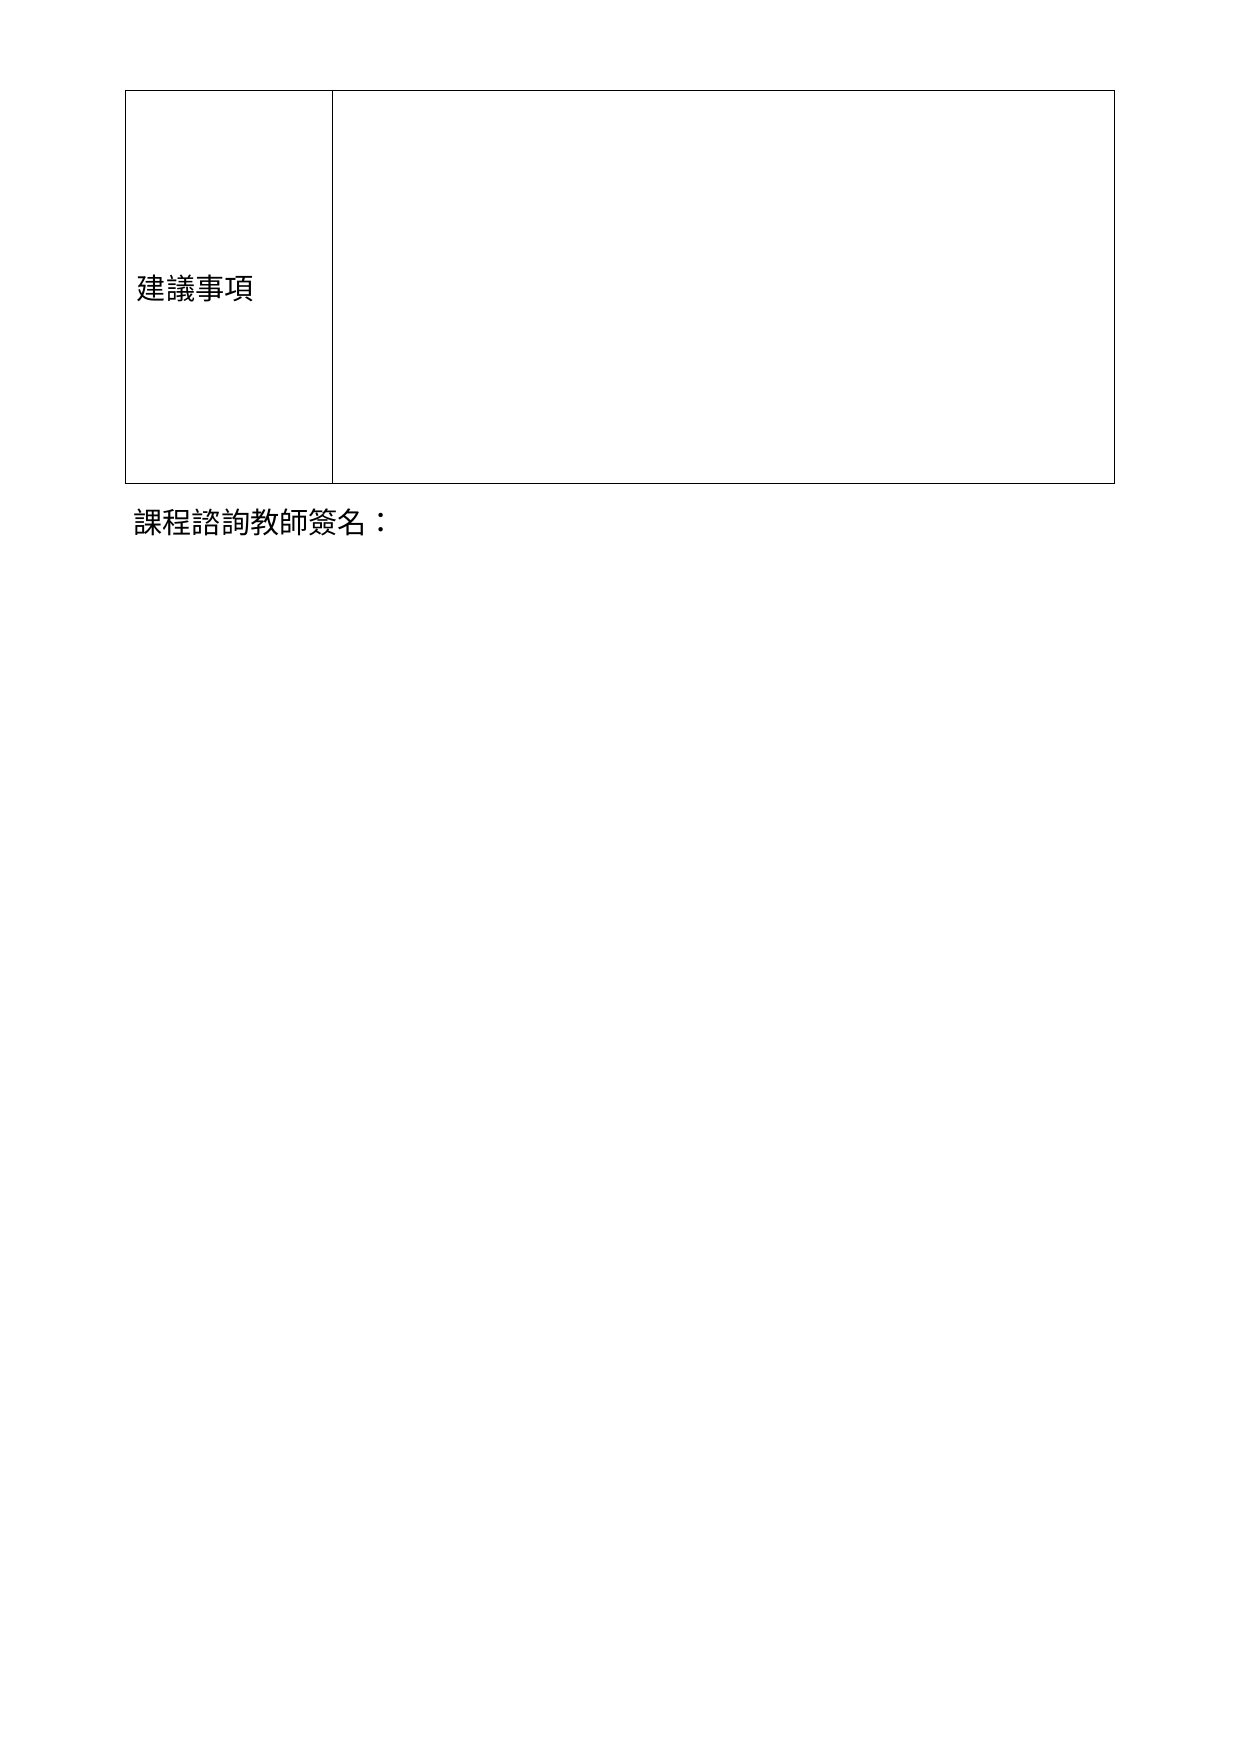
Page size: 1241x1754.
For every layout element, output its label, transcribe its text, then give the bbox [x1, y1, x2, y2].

table_cell [333, 91, 1114, 482]
text 課程諮詢教師簽名： [75, 483, 1165, 558]
table_cell 建議事項 [126, 91, 332, 482]
